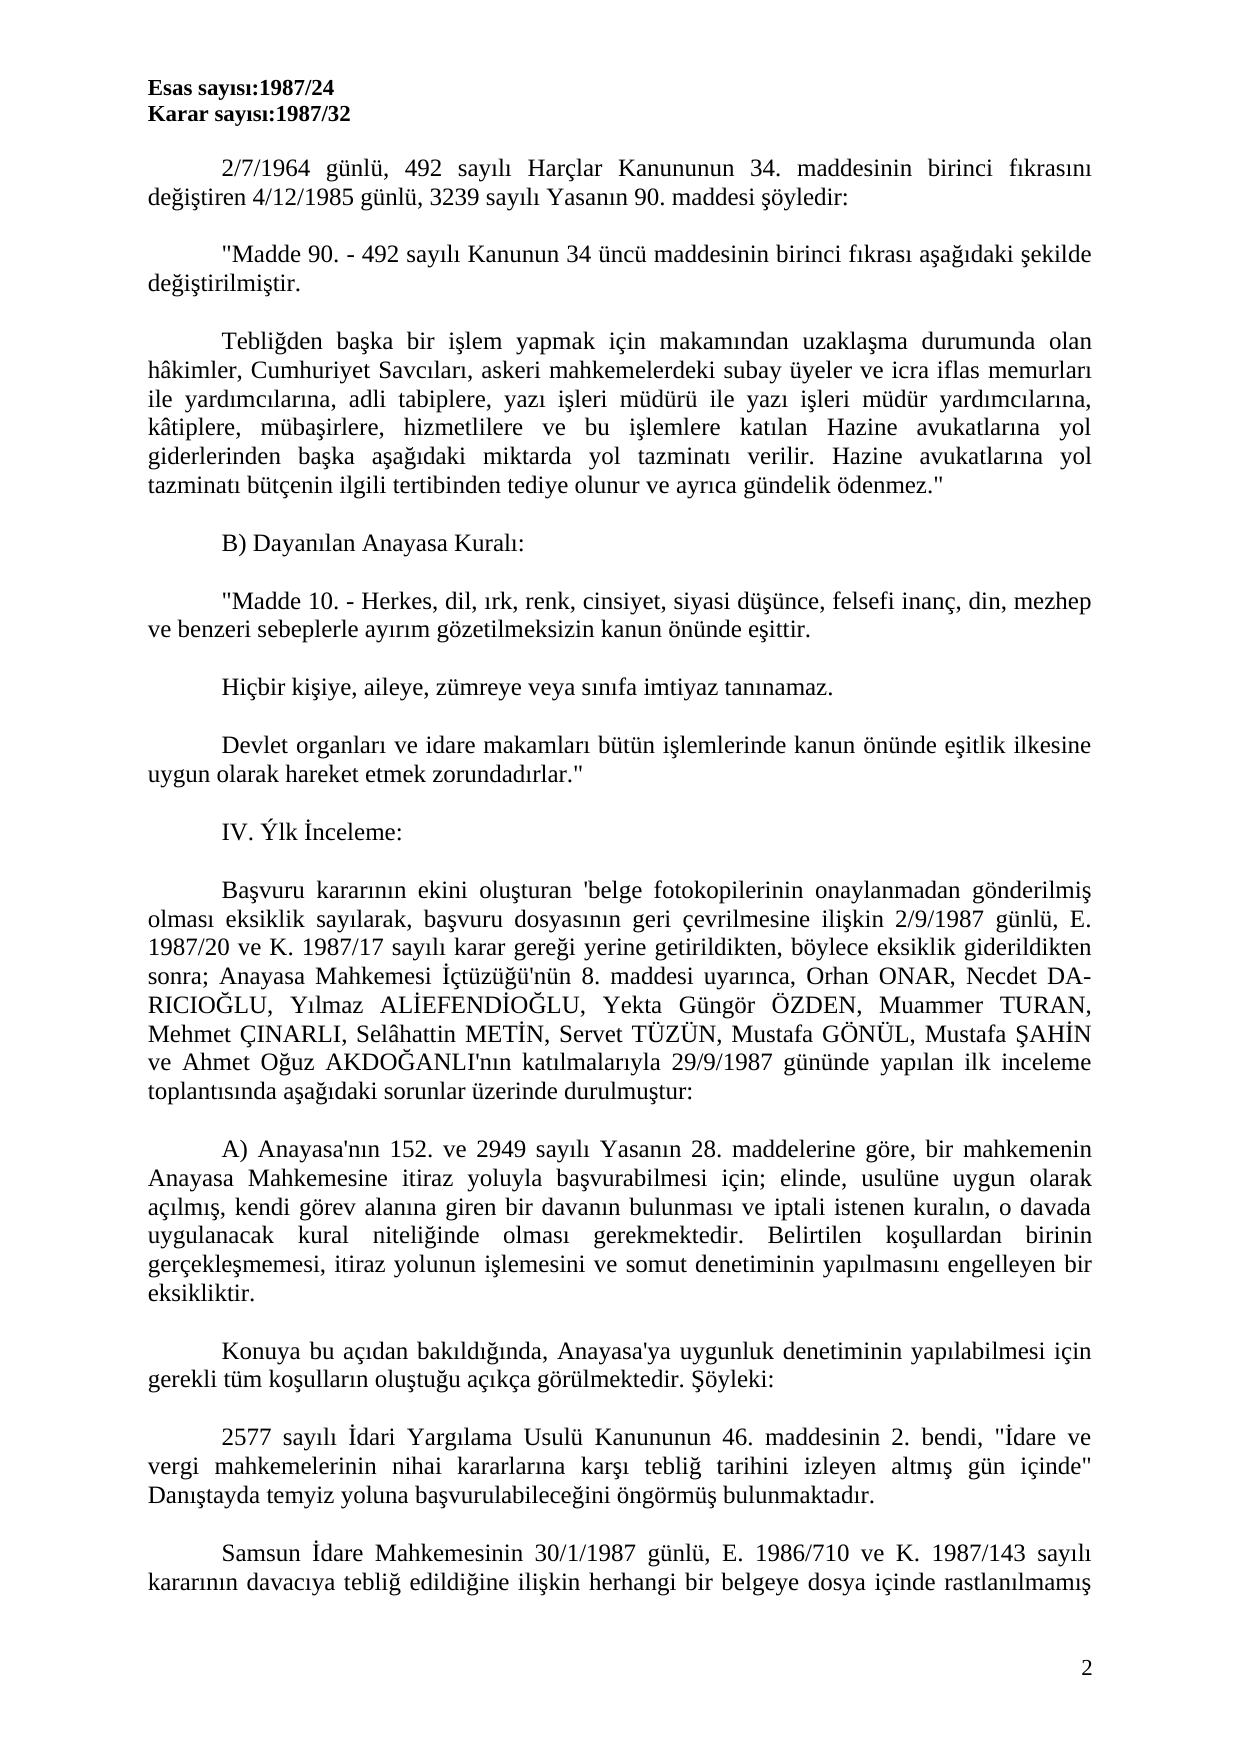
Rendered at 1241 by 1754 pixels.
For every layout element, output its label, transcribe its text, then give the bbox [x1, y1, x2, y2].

text B) Dayanılan Anayasa Kuralı: [148, 528, 1093, 557]
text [148, 1538, 1093, 1595]
text 2577 sayılı İdari Yargılama Usulü Kanununun 46. maddesinin 2. bendi, "İdare ve vergi mahkemelerinin nihai kararlarına karşı tebliğ tarihini izleyen altmış gün içinde" Danıştayda temyiz yoluna başvurulabileceğini öngörmüş bulunmaktadır. [148, 1422, 1093, 1509]
text A) Anayasa'nın 152. ve 2949 sayılı Yasanın 28. maddelerine göre, bir mahkemenin Anayasa Mahkemesine itiraz yoluyla başvurabilmesi için; elinde, usulüne uygun olarak açılmış, kendi görev alanına giren bir davanın bulunması ve iptali istenen kuralın, o davada uygulanacak kural niteliğinde olması gerekmektedir. Belirtilen koşullardan birinin gerçekleşmemesi, itiraz yolunun işlemesini ve somut denetiminin yapılmasını engelleyen bir eksikliktir. [148, 1134, 1093, 1307]
text "Madde 90. - 492 sayılı Kanunun 34 üncü maddesinin birinci fıkrası aşağıdaki şekilde değiştirilmiştir. [148, 239, 1093, 297]
text Tebliğden başka bir işlem yapmak için makamından uzaklaşma durumunda olan hâkimler, Cumhuriyet Savcıları, askeri mahkemelerdeki subay üyeler ve icra iflas memurları ile yardımcılarına, adli tabiplere, yazı işleri müdürü ile yazı işleri müdür yardımcılarına, kâtiplere, mübaşirlere, hizmetlilere ve bu işlemlere katılan Hazine avukatlarına yol giderlerinden başka aşağıdaki miktarda yol tazminatı verilir. Hazine avukatlarına yol tazminatı bütçenin ilgili tertibinden tediye olunur ve ayrıca gündelik ödenmez." [148, 326, 1093, 499]
text IV. Ýlk İnceleme: [148, 817, 1093, 846]
text Hiçbir kişiye, aileye, zümreye veya sınıfa imtiyaz tanınamaz. [148, 672, 1093, 701]
text "Madde 10. - Herkes, dil, ırk, renk, cinsiyet, siyasi düşünce, felsefi inanç, din, mezhep ve benzeri sebeplerle ayırım gözetilmeksizin kanun önünde eşittir. [148, 586, 1093, 643]
text Konuya bu açıdan bakıldığında, Anayasa'ya uygunluk denetiminin yapılabilmesi için gerekli tüm koşulların oluştuğu açıkça görülmektedir. Şöyleki: [148, 1336, 1093, 1393]
text Başvuru kararının ekini oluşturan 'belge fotokopilerinin onaylanmadan gönderilmiş olması eksiklik sayılarak, başvuru dosyasının geri çevrilmesine ilişkin 2/9/1987 günlü, E. 1987/20 ve K. 1987/17 sayılı karar gereği yerine getirildikten, böylece eksiklik giderildikten sonra; Anayasa Mahkemesi İçtüzüğü'nün 8. maddesi uyarınca, Orhan ONAR, Necdet DA-RICIOĞLU, Yılmaz ALİEFENDİOĞLU, Yekta Güngör ÖZDEN, Muammer TURAN, Mehmet ÇINARLI, Selâhattin METİN, Servet TÜZÜN, Mustafa GÖNÜL, Mustafa ŞAHİN ve Ahmet Oğuz AKDOĞANLI'nın katılmalarıyla 29/9/1987 gününde yapılan ilk inceleme toplantısında aşağıdaki sorunlar üzerinde durulmuştur: [148, 875, 1093, 1105]
text 2/7/1964 günlü, 492 sayılı Harçlar Kanununun 34. maddesinin birinci fıkrasını değiştiren 4/12/1985 günlü, 3239 sayılı Yasanın 90. maddesi şöyledir: [148, 153, 1093, 210]
text Devlet organları ve idare makamları bütün işlemlerinde kanun önünde eşitlik ilkesine uygun olarak hareket etmek zorundadırlar." [148, 730, 1093, 788]
